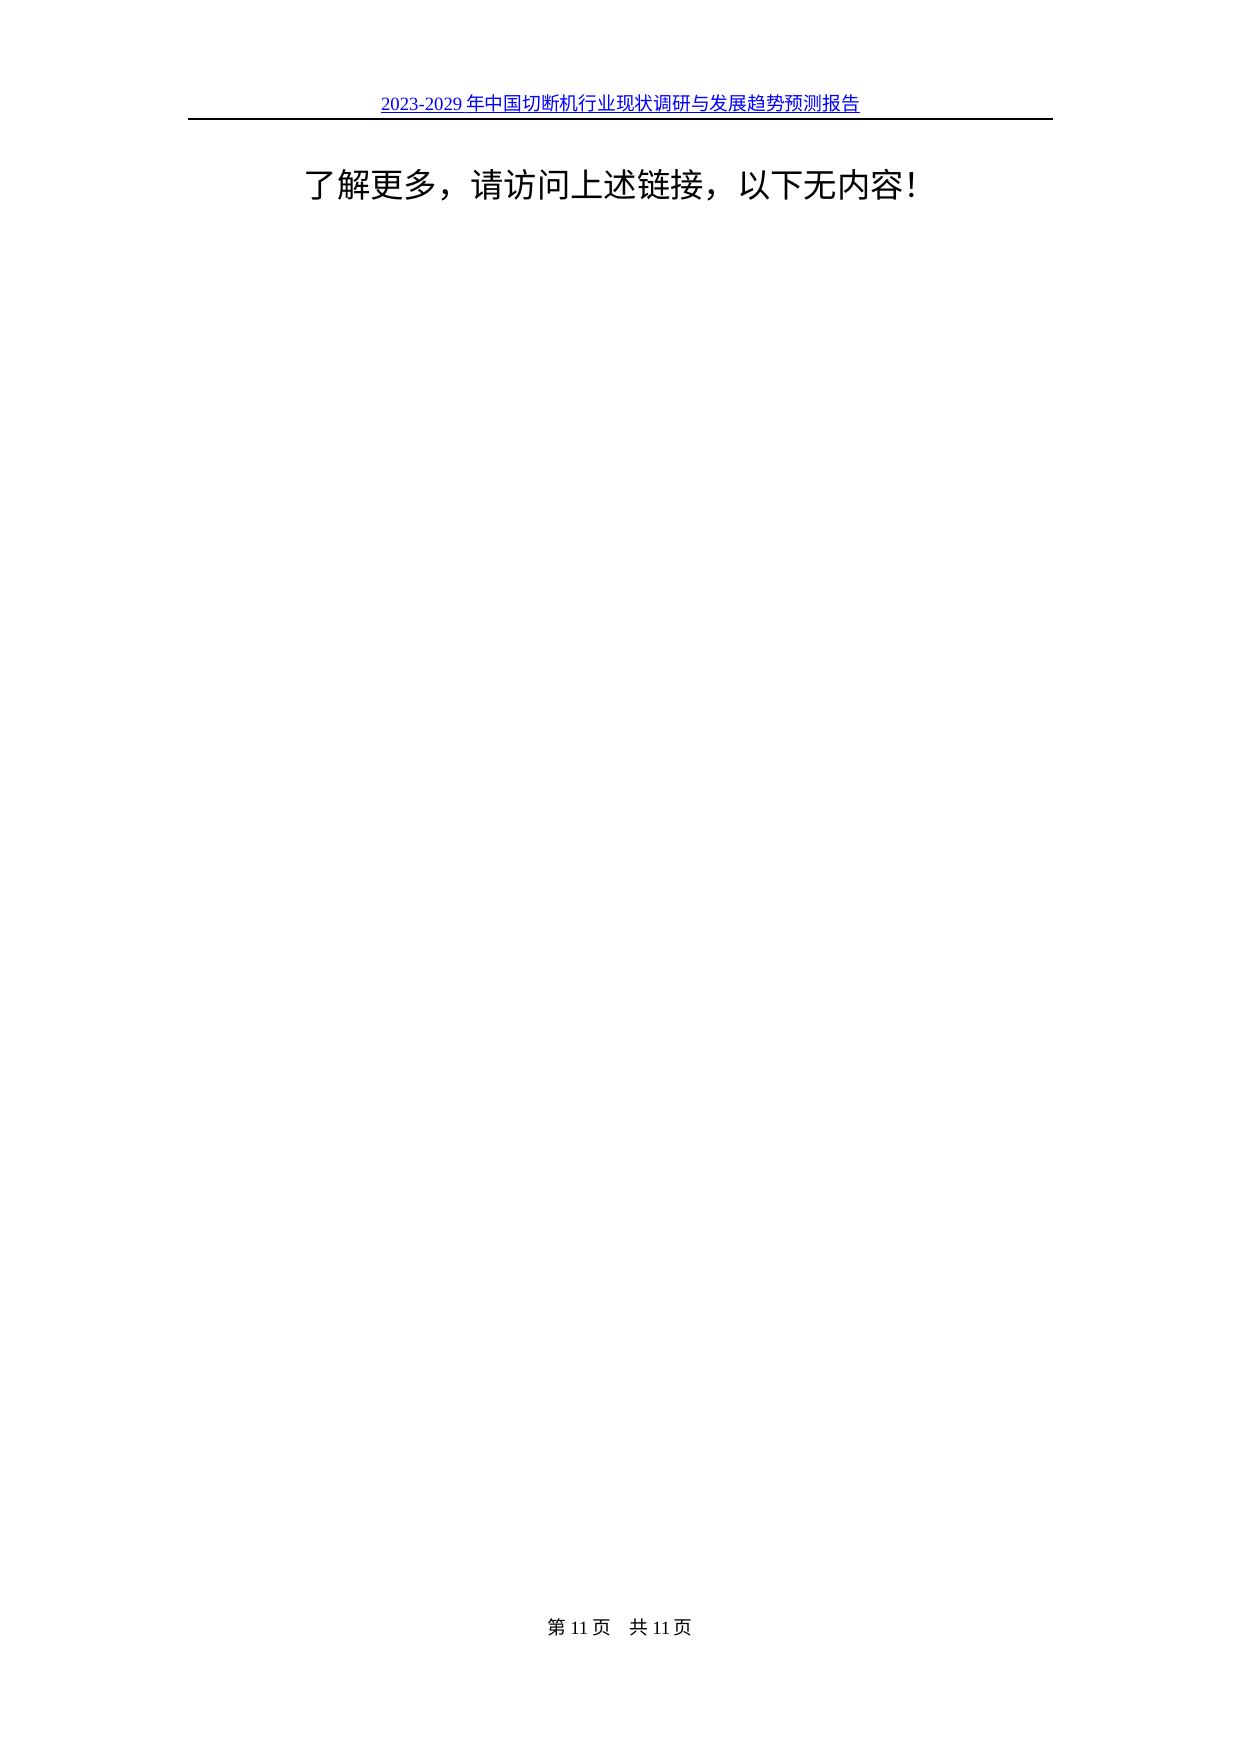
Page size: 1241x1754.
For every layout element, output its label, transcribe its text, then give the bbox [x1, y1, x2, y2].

title 了解更多，请访问上述链接，以下无内容！ [187, 150, 1053, 215]
